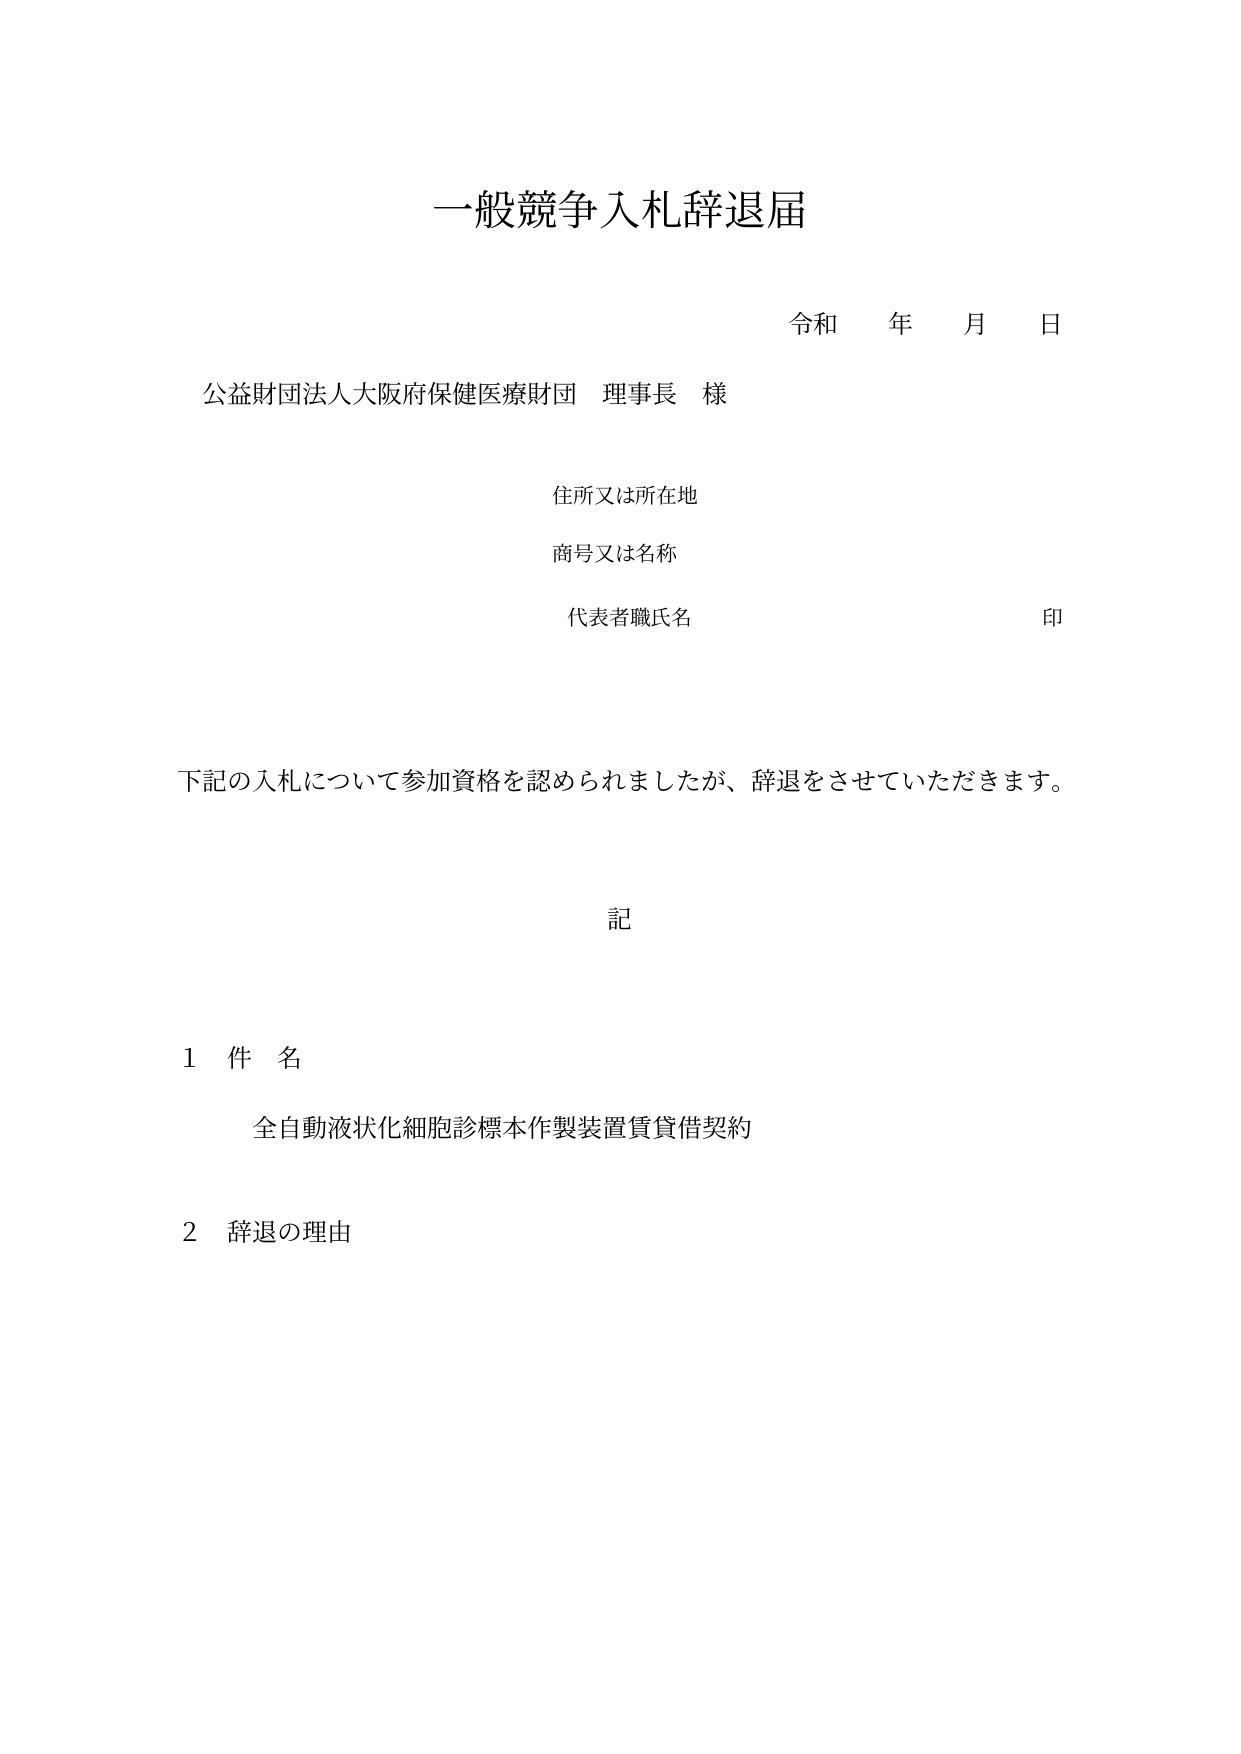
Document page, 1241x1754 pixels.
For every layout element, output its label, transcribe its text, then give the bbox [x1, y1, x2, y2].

text 全自動液状化細胞診標本作製装置賃貸借契約 [177, 1108, 1063, 1144]
text 代表者職氏名 印 [177, 602, 1063, 631]
text 令和 年 月 日 [177, 305, 1063, 341]
text １ 件 名 [177, 1038, 1063, 1074]
text 商号又は名称 [177, 538, 1063, 567]
text 下記の入札について参加資格を認められましたが、辞退をさせていただきます。 [177, 762, 1063, 798]
text 記 [177, 900, 1063, 936]
text 公益財団法人大阪府保健医療財団 理事長 様 [177, 375, 1063, 411]
text ２ 辞退の理由 [177, 1212, 1063, 1248]
text 一般競争入札辞退届 [177, 177, 1063, 237]
text 住所又は所在地 [177, 479, 1063, 509]
